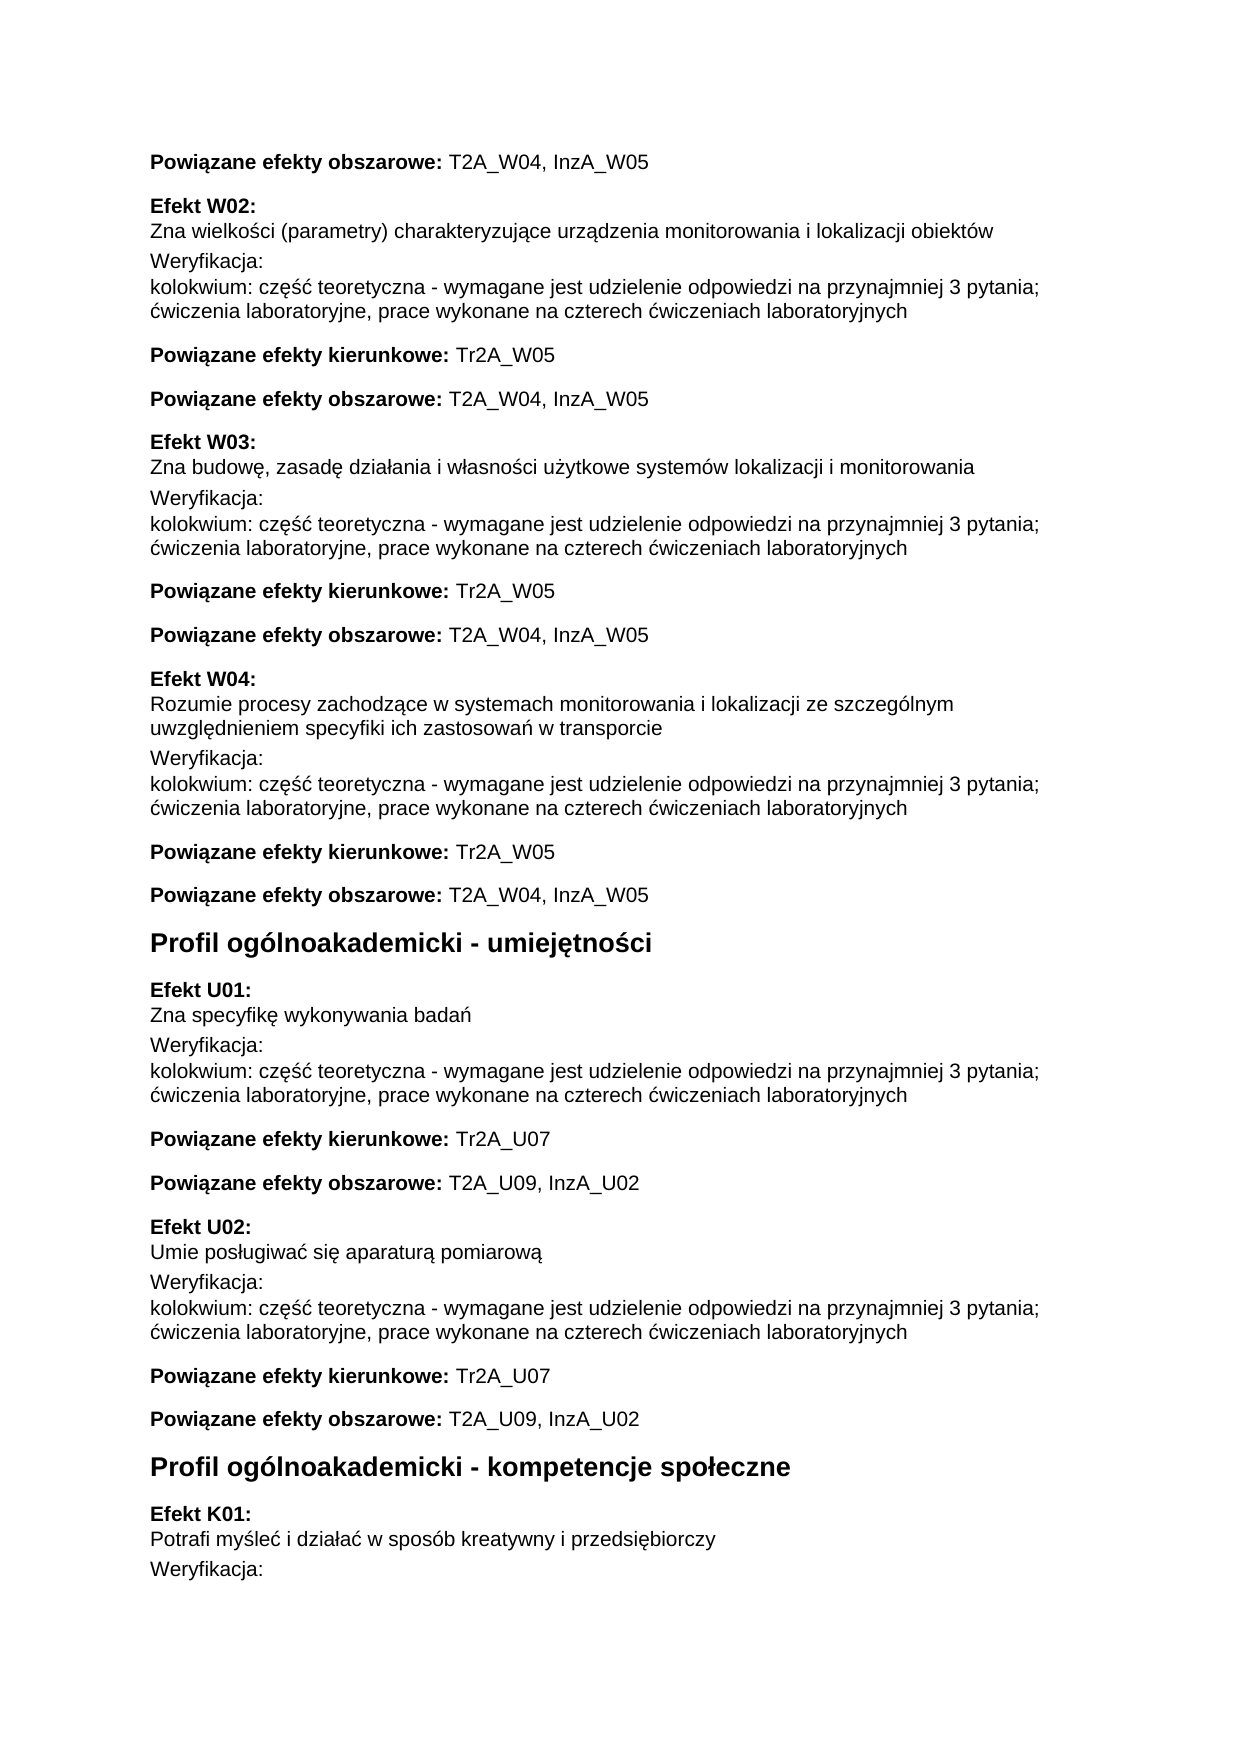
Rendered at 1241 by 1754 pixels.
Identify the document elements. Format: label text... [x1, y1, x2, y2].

text Efekt U01: [150, 978, 1090, 1002]
text Weryfikacja: [150, 1033, 1090, 1057]
text Efekt U02: [150, 1214, 1090, 1238]
text Umie posługiwać się aparaturą pomiarową [150, 1239, 1090, 1263]
text Powiązane efekty obszarowe: T2A_W04, InzA_W05 [150, 883, 1090, 907]
text Zna specyfikę wykonywania badań [150, 1003, 1090, 1027]
text Powiązane efekty kierunkowe: Tr2A_U07 [150, 1127, 1090, 1151]
text Efekt W03: [150, 430, 1090, 454]
text Efekt W02: [150, 194, 1090, 218]
text Powiązane efekty kierunkowe: Tr2A_U07 [150, 1363, 1090, 1387]
text Powiązane efekty obszarowe: T2A_U09, InzA_U02 [150, 1407, 1090, 1431]
text Rozumie procesy zachodzące w systemach monitorowania i lokalizacji ze szczególnym uwzględnieniem specyfiki ich zastosowań w transporcie [150, 692, 1090, 739]
text Powiązane efekty obszarowe: T2A_W04, InzA_W05 [150, 150, 1090, 174]
text Weryfikacja: [150, 485, 1090, 509]
text Zna wielkości (parametry) charakteryzujące urządzenia monitorowania i lokalizacji obiektów [150, 219, 1090, 243]
text Powiązane efekty obszarowe: T2A_W04, InzA_W05 [150, 386, 1090, 410]
text Weryfikacja: [150, 249, 1090, 273]
subtitle Profil ogólnoakademicki - kompetencje społeczne [150, 1451, 1090, 1482]
text Potrafi myśleć i działać w sposób kreatywny i przedsiębiorczy [150, 1527, 1090, 1551]
text Powiązane efekty kierunkowe: Tr2A_W05 [150, 343, 1090, 367]
text Weryfikacja: [150, 1557, 1090, 1581]
text Efekt W04: [150, 667, 1090, 691]
text Weryfikacja: [150, 1270, 1090, 1294]
text Powiązane efekty kierunkowe: Tr2A_W05 [150, 579, 1090, 603]
subtitle Profil ogólnoakademicki - umiejętności [150, 927, 1090, 958]
text Efekt K01: [150, 1502, 1090, 1526]
text Powiązane efekty kierunkowe: Tr2A_W05 [150, 839, 1090, 863]
text Weryfikacja: [150, 746, 1090, 770]
text Powiązane efekty obszarowe: T2A_W04, InzA_W05 [150, 623, 1090, 647]
text Powiązane efekty obszarowe: T2A_U09, InzA_U02 [150, 1171, 1090, 1195]
text Zna budowę, zasadę działania i własności użytkowe systemów lokalizacji i monitorowania [150, 455, 1090, 479]
